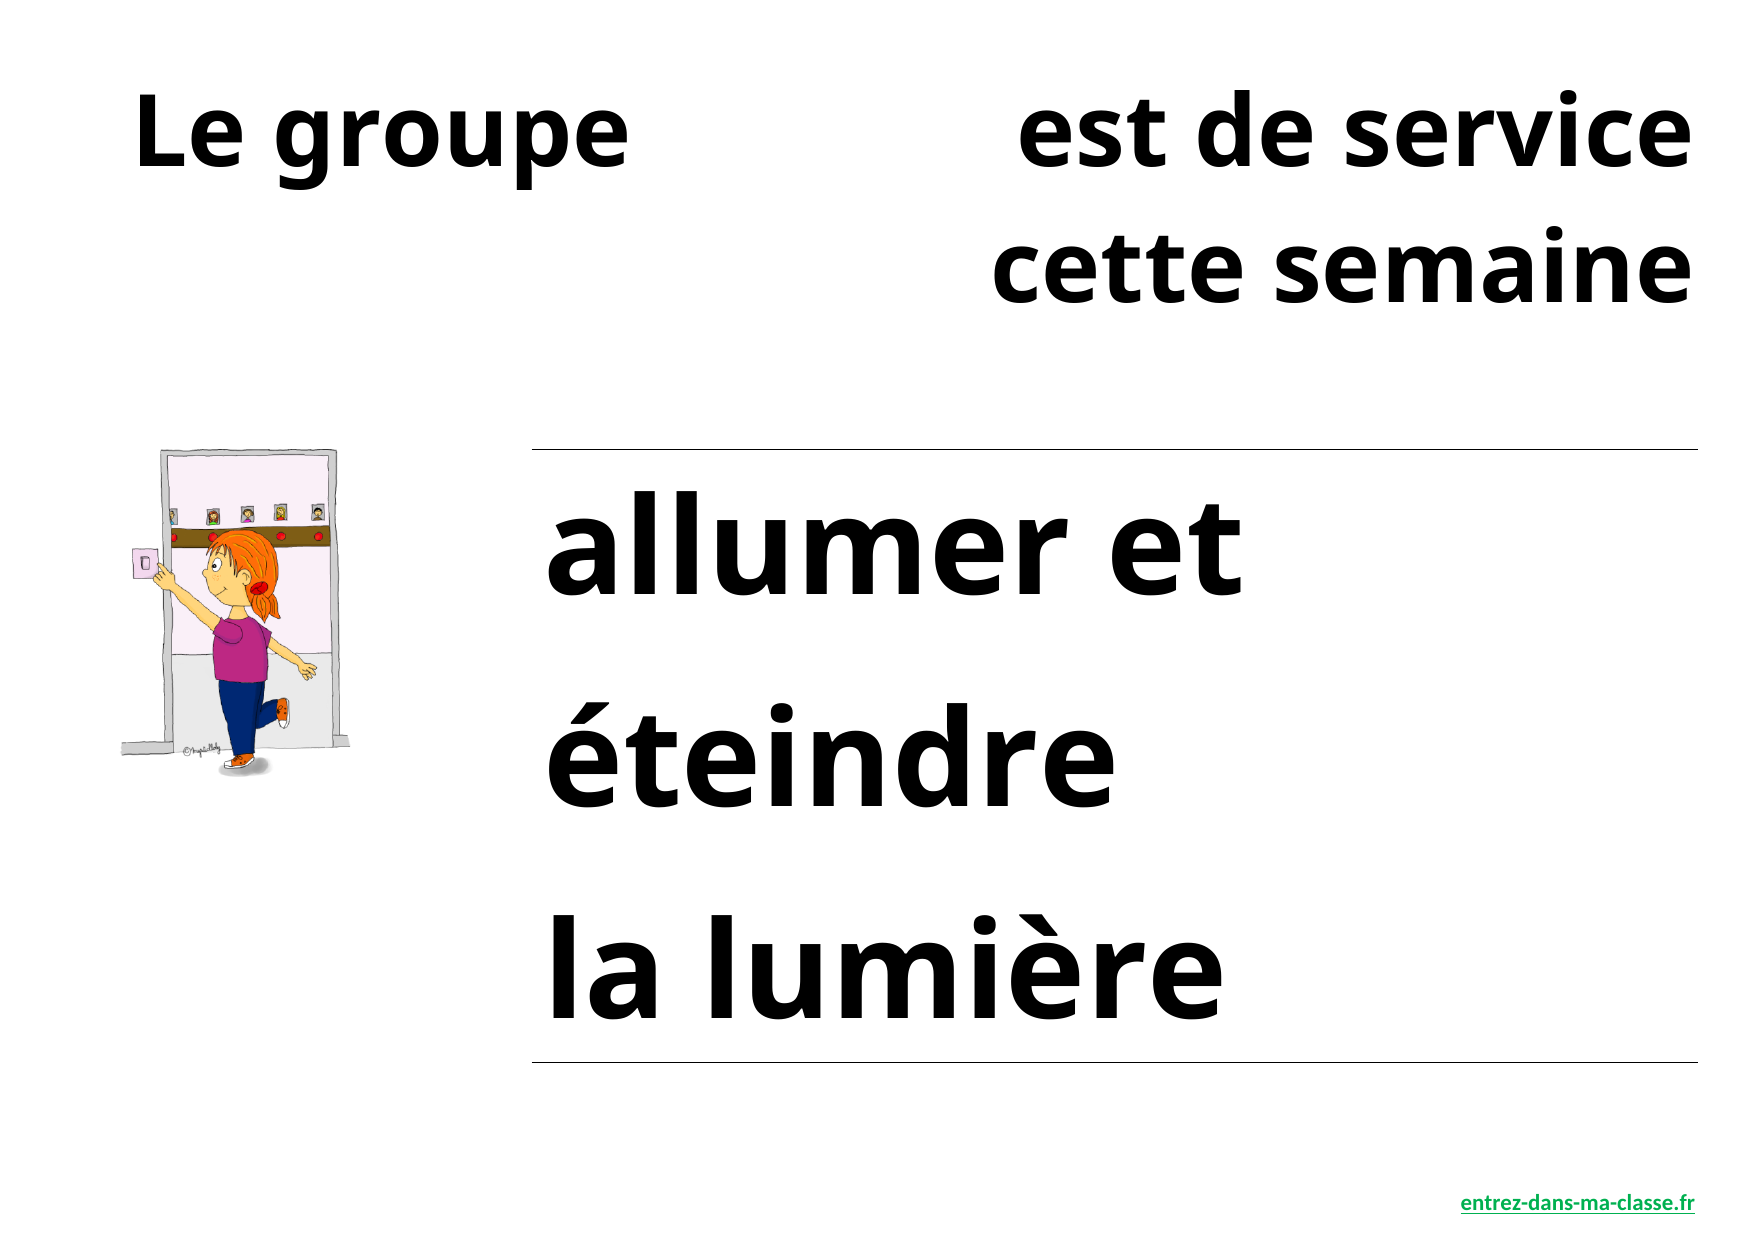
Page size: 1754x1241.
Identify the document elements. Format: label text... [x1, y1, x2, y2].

table_header allumer et éteindre la lumière [532, 450, 1698, 1062]
table_header [48, 449, 532, 1062]
picture [59, 449, 391, 781]
text Le groupe est de service cette semaine [59, 59, 1695, 332]
